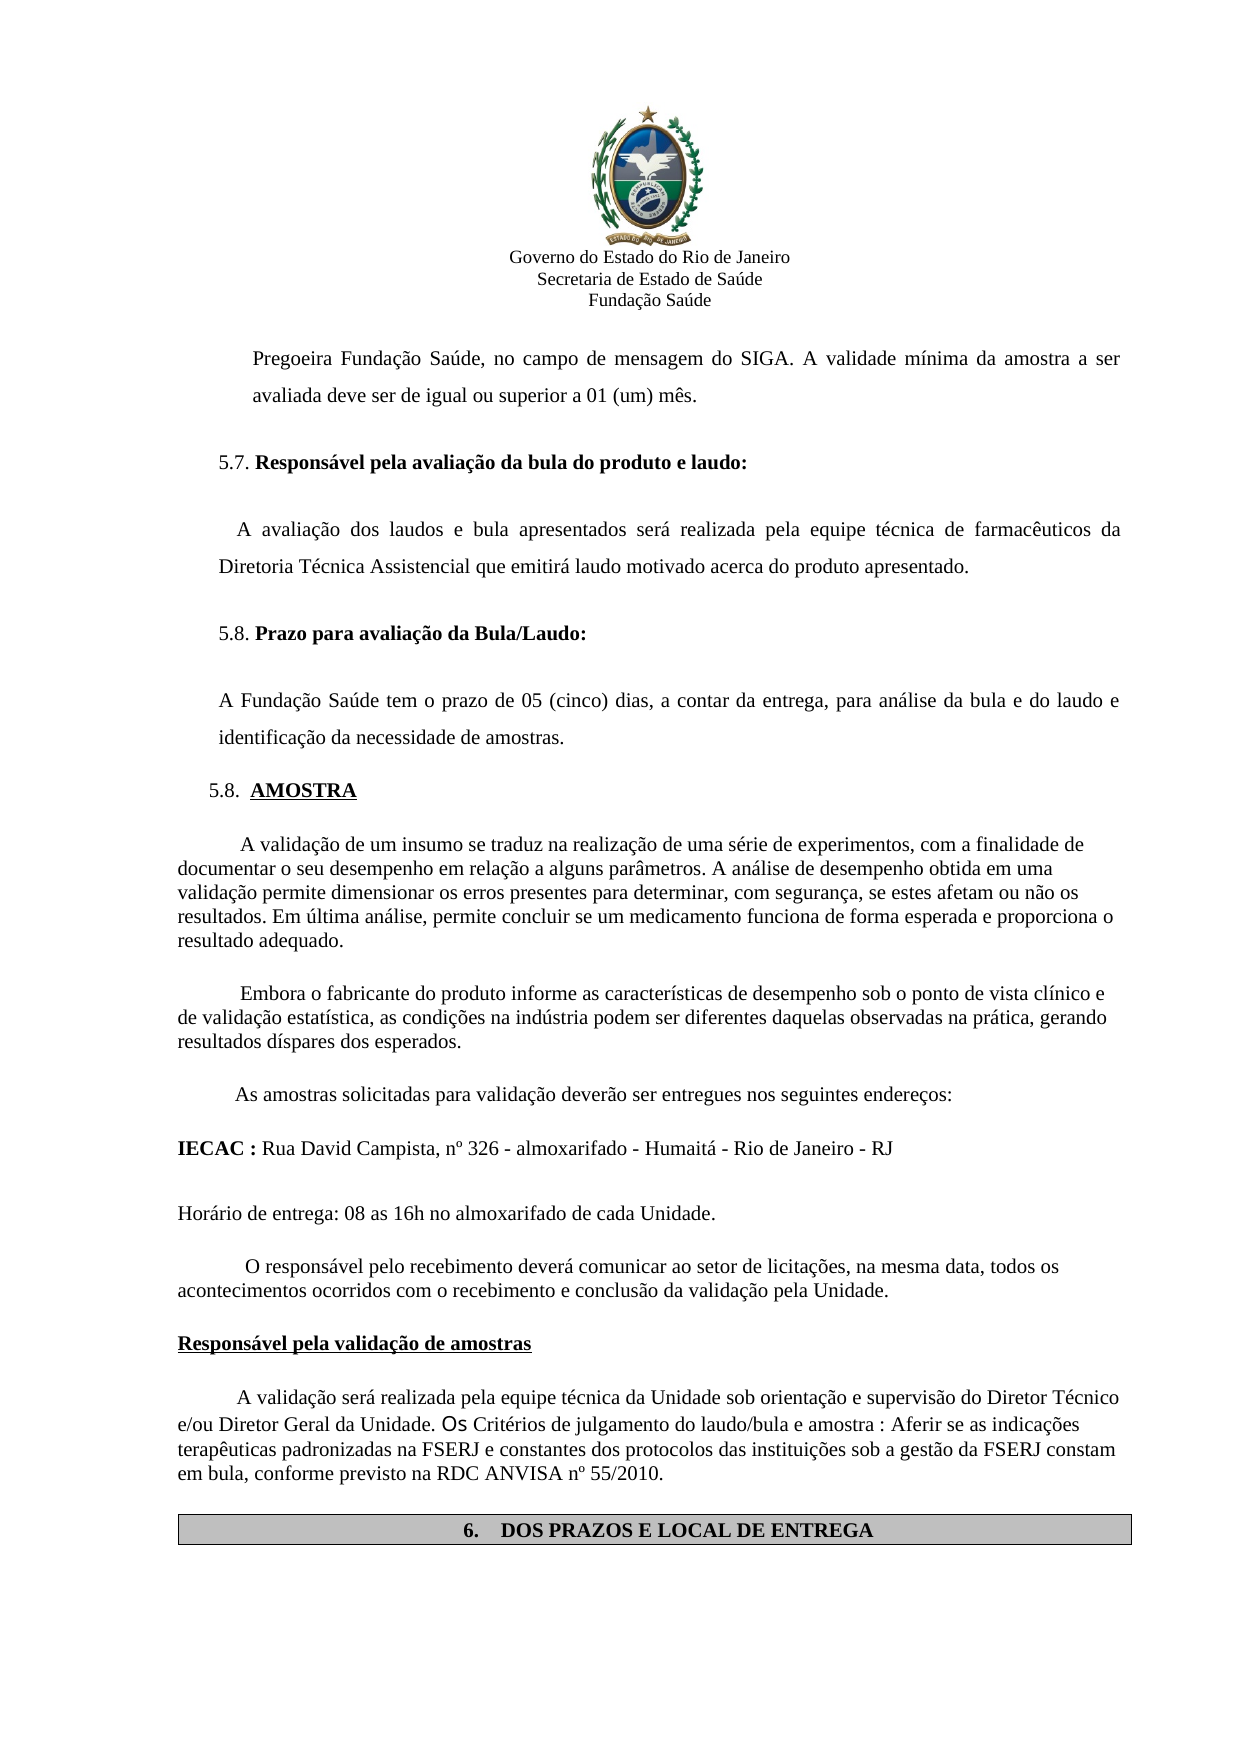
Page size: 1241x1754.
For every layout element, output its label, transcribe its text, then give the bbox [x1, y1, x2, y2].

text As amostras solicitadas para validação deverão ser entregues nos seguintes endereços: [177, 1082, 1122, 1106]
text 5.7. Responsável pela avaliação da bula do produto e laudo: [218, 437, 1122, 474]
text Responsável pela validação de amostras [177, 1331, 1122, 1355]
text O responsável pelo recebimento deverá comunicar ao setor de licitações, na mesma data, todos os acontecimentos ocorridos com o recebimento e conclusão da validação pela Unidade. [177, 1254, 1122, 1302]
text A validação de um insumo se traduz na realização de uma série de experimentos, com a finalidade de documentar o seu desempenho em relação a alguns parâmetros. A análise de desempenho obtida em uma validação permite dimensionar os erros presentes para determinar, com segurança, se estes afetam ou não os resultados. Em última análise, permite concluir se um medicamento funciona de forma esperada e proporciona o resultado adequado. [177, 832, 1122, 952]
text 5.8. Prazo para avaliação da Bula/Laudo: [181, 607, 1122, 645]
text 5.8. AMOSTRA [177, 778, 1122, 802]
list DOS PRAZOS E LOCAL DE ENTREGA [179, 1515, 1131, 1544]
text Embora o fabricante do produto informe as características de desempenho sob o ponto de vista clínico e de validação estatística, as condições na indústria podem ser diferentes daquelas observadas na prática, gerando resultados díspares dos esperados. [177, 981, 1122, 1053]
text A avaliação dos laudos e bula apresentados será realizada pela equipe técnica de farmacêuticos da Diretoria Técnica Assistencial que emitirá laudo motivado acerca do produto apresentado. [181, 503, 1122, 578]
text A validação será realizada pela equipe técnica da Unidade sob orientação e supervisão do Diretor Técnico e/ou Diretor Geral da Unidade. Os Critérios de julgamento do laudo/bula e amostra : Aferir se as indicações terapêuticas padronizadas na FSERJ e constantes dos protocolos das instituições sob a gestão da FSERJ constam em bula, conforme previsto na RDC ANVISA nº 55/2010. [177, 1384, 1122, 1485]
picture [577, 102, 722, 247]
text IECAC : Rua David Campista, nº 326 - almoxarifado - Humaitá - Rio de Janeiro - RJ [177, 1136, 1122, 1160]
text Horário de entrega: 08 as 16h no almoxarifado de cada Unidade. [177, 1201, 1122, 1225]
text A Fundação Saúde tem o prazo de 05 (cinco) dias, a contar da entrega, para análise da bula e do laudo e identificação da necessidade de amostras. [181, 674, 1122, 749]
